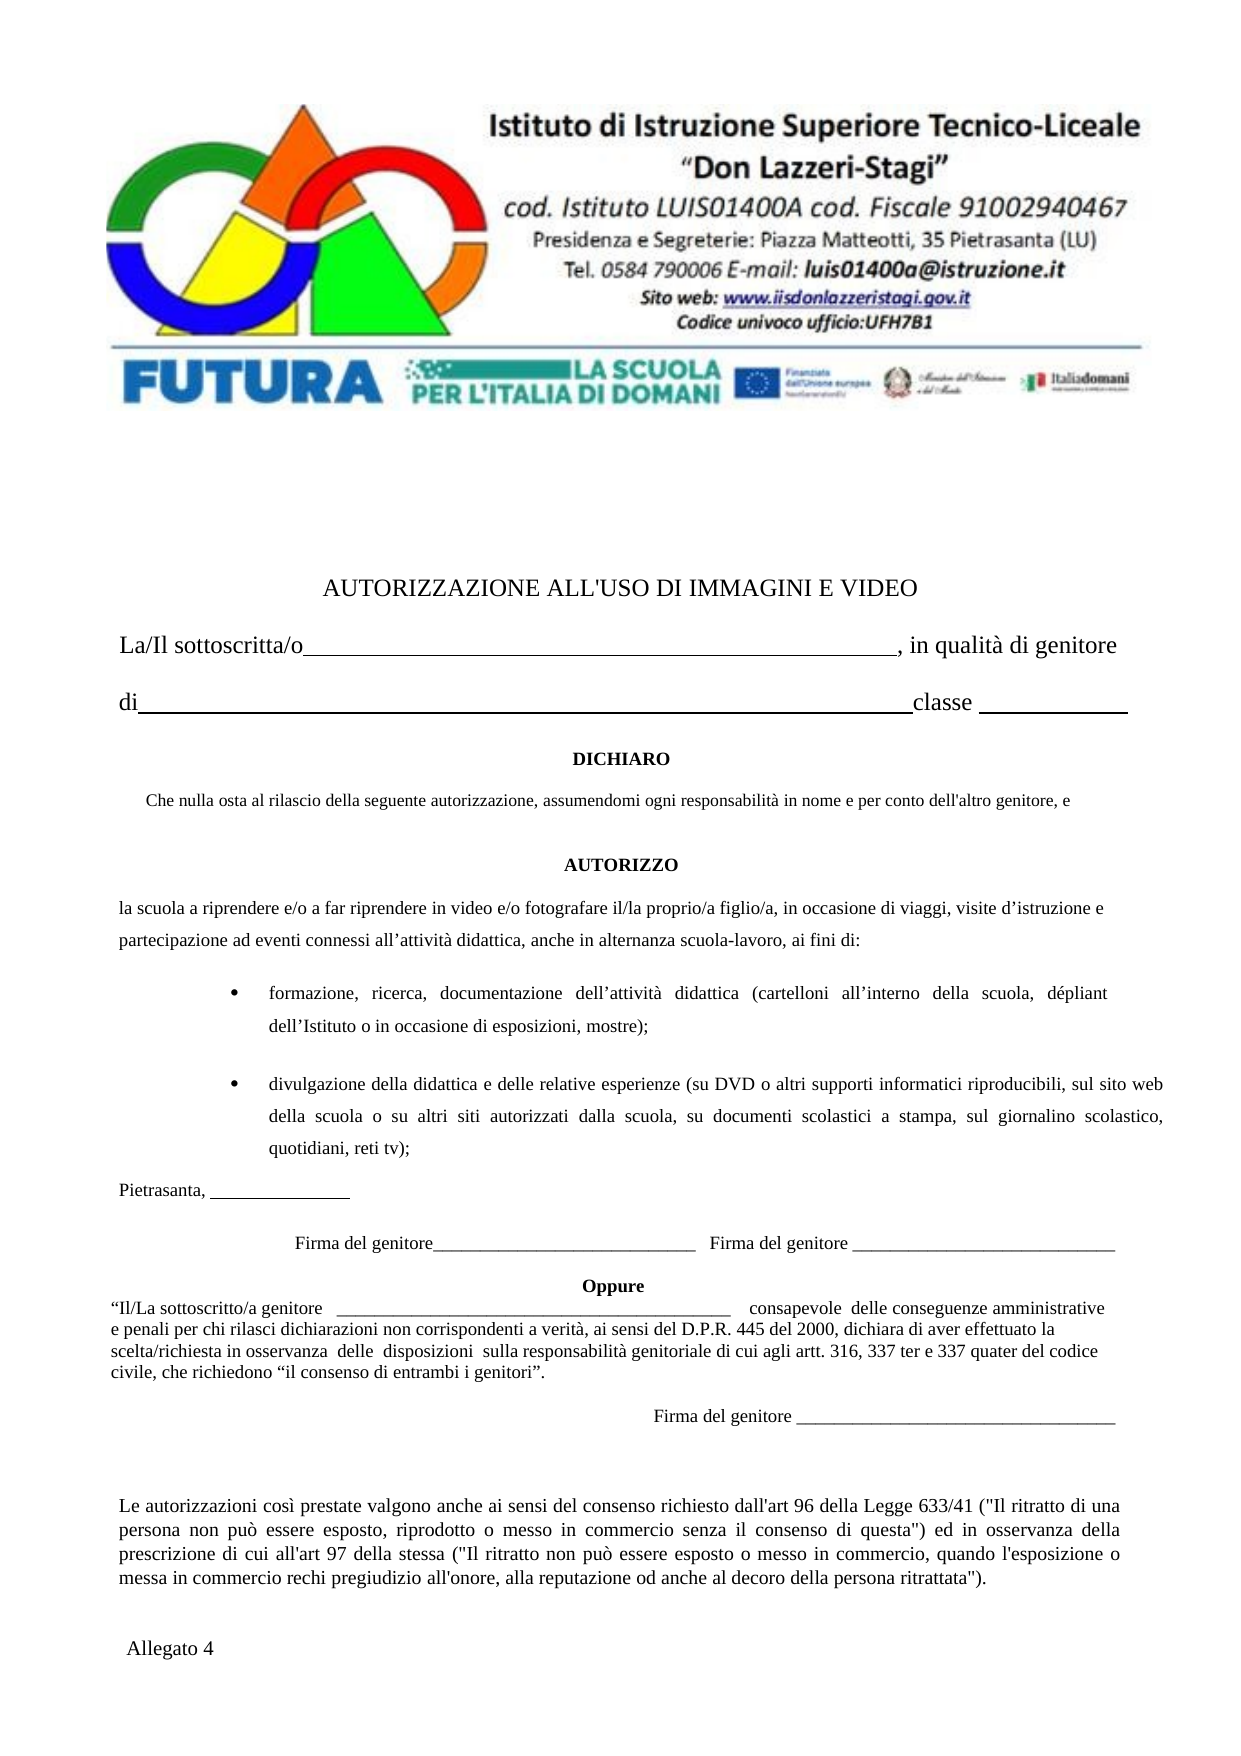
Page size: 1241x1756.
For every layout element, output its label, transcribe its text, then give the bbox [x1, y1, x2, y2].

text Firma del genitore____________________________ Firma del genitore ____________________________ [111, 1232, 1115, 1253]
text Allegato 4 [111, 1636, 1213, 1660]
text Che nulla osta al rilascio della seguente autorizzazione, assumendomi ogni responsabilità in nome e per conto dell'altro genitore, e [146, 790, 1213, 811]
list divulgazione della didattica e delle relative esperienze (su DVD o altri supporti informatici riproducibili, sul sito web della scuola o su altri siti autorizzati dalla scuola, su documenti scolastici a stampa, sul giornalino scolastico, quotidiani, reti tv); [231, 1073, 1164, 1159]
text Firma del genitore __________________________________ [111, 1404, 1115, 1426]
picture [106, 104, 1153, 411]
text Le autorizzazioni così prestate valgono anche ai sensi del consenso richiesto dall'art 96 della Legge 633/41 ("Il ritratto di una persona non può essere esposto, riprodotto o messo in commercio senza il consenso di questa") ed in osservanza della prescrizione di cui all'art 97 della stessa ("Il ritratto non può essere esposto o messo in commercio, quando l'esposizione o messa in commercio rechi pregiudizio all'onore, alla reputazione od anche al decoro della persona ritrattata"). [119, 1494, 1123, 1589]
text AUTORIZZO [96, 854, 1147, 876]
text Oppure [111, 1275, 1115, 1297]
text La/Il sottoscritta/o , in qualità di genitore [96, 630, 1140, 659]
subtitle di classe [119, 687, 1213, 716]
text la scuola a riprendere e/o a far riprendere in video e/o fotografare il/la proprio/a figlio/a, in occasione di viaggi, visite d’istruzione e partecipazione ad eventi connessi all’attività didattica, anche in alternanza scuola-lavoro, ai fini di: [119, 897, 1108, 951]
text DICHIARO [96, 748, 1147, 769]
text “Il/La sottoscritto/a genitore __________________________________________ consapevole delle conseguenze amministrative e penali per chi rilasci dichiarazioni non corrispondenti a verità, ai sensi del D.P.R. 445 del 2000, dichiara di aver effettuato la scelta/richiesta in osservanza delle disposizioni sulla responsabilità genitoriale di cui agli artt. 316, 337 ter e 337 quater del codice civile, che richiedono “il consenso di entrambi i genitori”. [111, 1297, 1115, 1383]
text Pietrasanta, [119, 1179, 1213, 1201]
list formazione, ricerca, documentazione dell’attività didattica (cartelloni all’interno della scuola, dépliant dell’Istituto o in occasione di esposizioni, mostre); [231, 982, 1108, 1036]
subtitle AUTORIZZAZIONE ALL'USO DI IMMAGINI E VIDEO [96, 573, 1144, 601]
